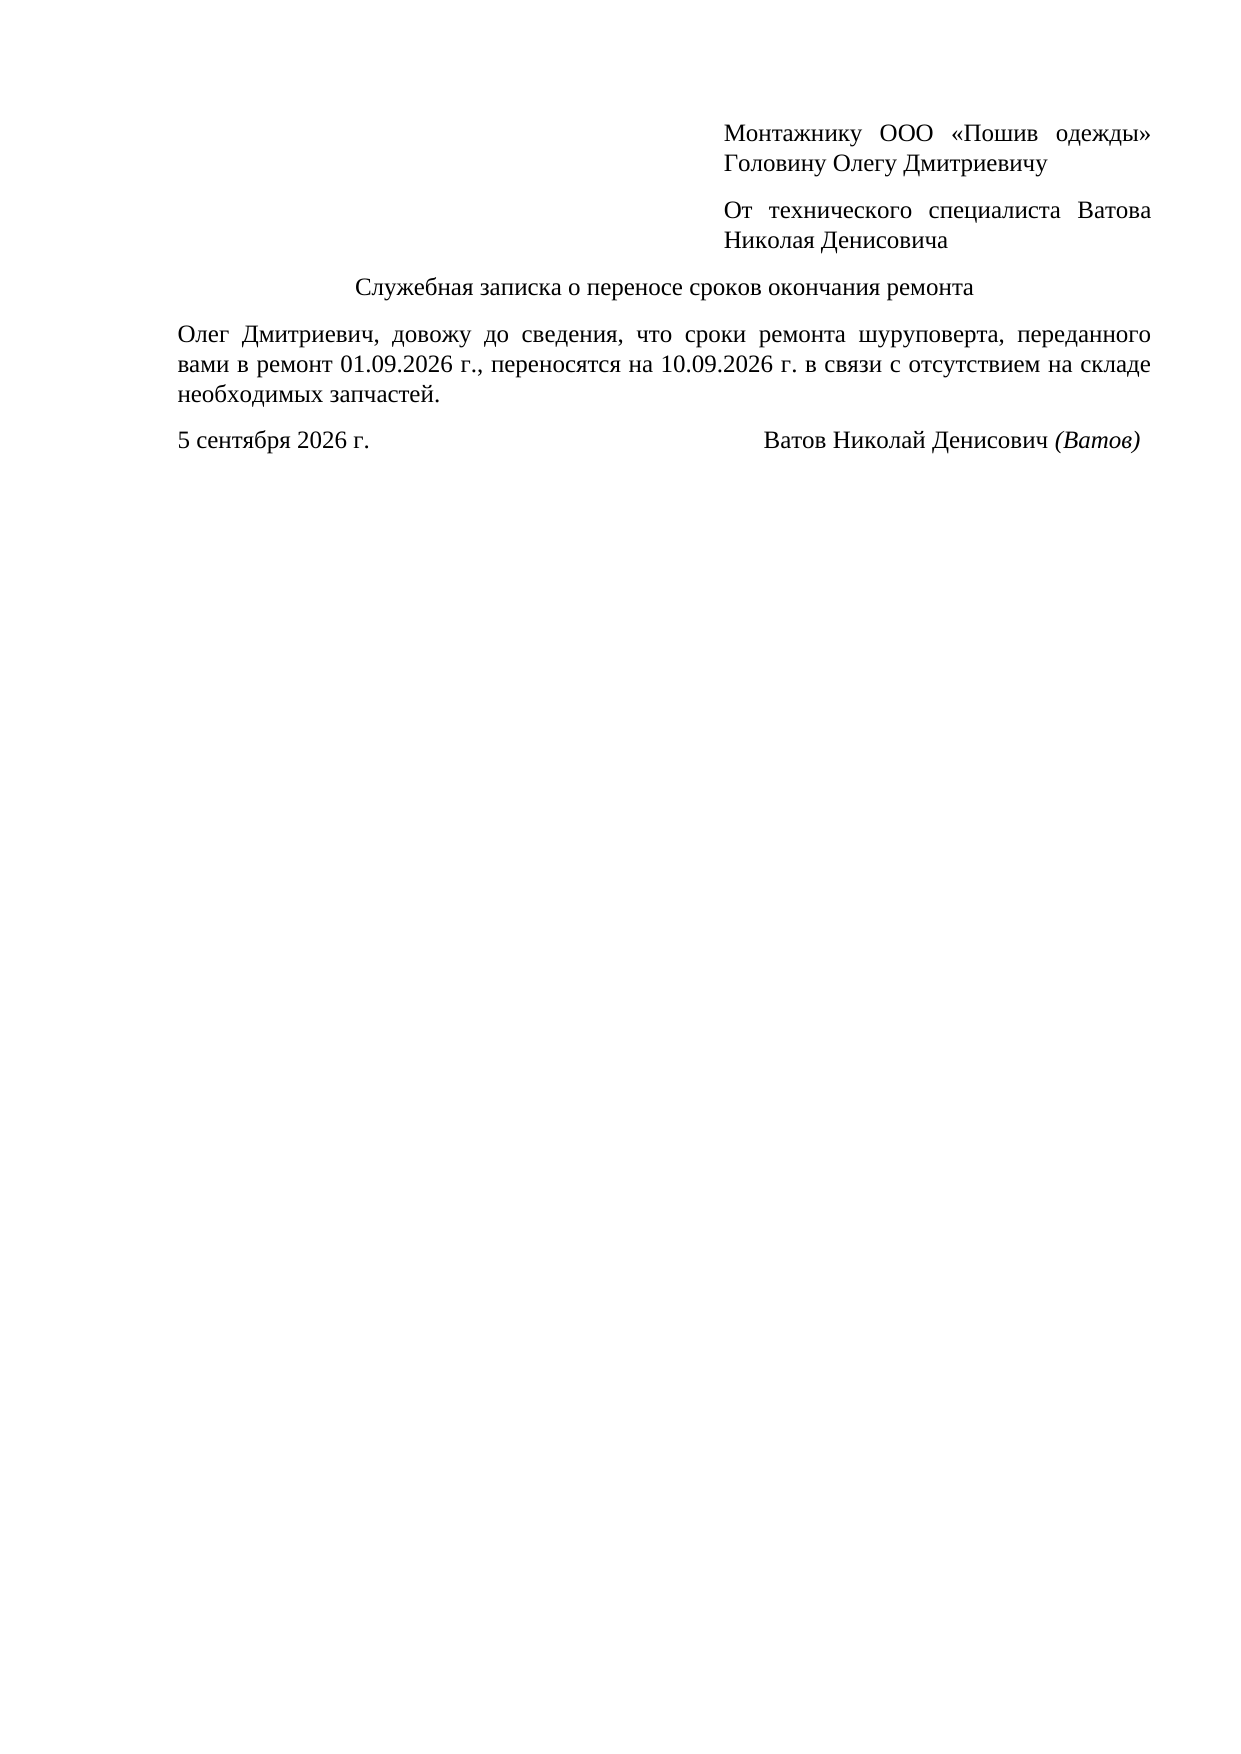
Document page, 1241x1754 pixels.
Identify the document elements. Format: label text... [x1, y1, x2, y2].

text От технического специалиста Ватова Николая Денисовича [723, 195, 1152, 254]
text Олег Дмитриевич, довожу до сведения, что сроки ремонта шуруповерта, переданного вами в ремонт 01.09.2026 г., переносятся на 10.09.2026 г. в связи с отсутствием на складе необходимых запчастей. [177, 319, 1152, 408]
text 5 сентября 2026 г. Ватов Николай Денисович (Ватов) [177, 426, 1152, 454]
text Служебная записка о переносе сроков окончания ремонта [177, 272, 1152, 301]
text Монтажнику ООО «Пошив одежды» Головину Олегу Дмитриевичу [723, 118, 1152, 177]
